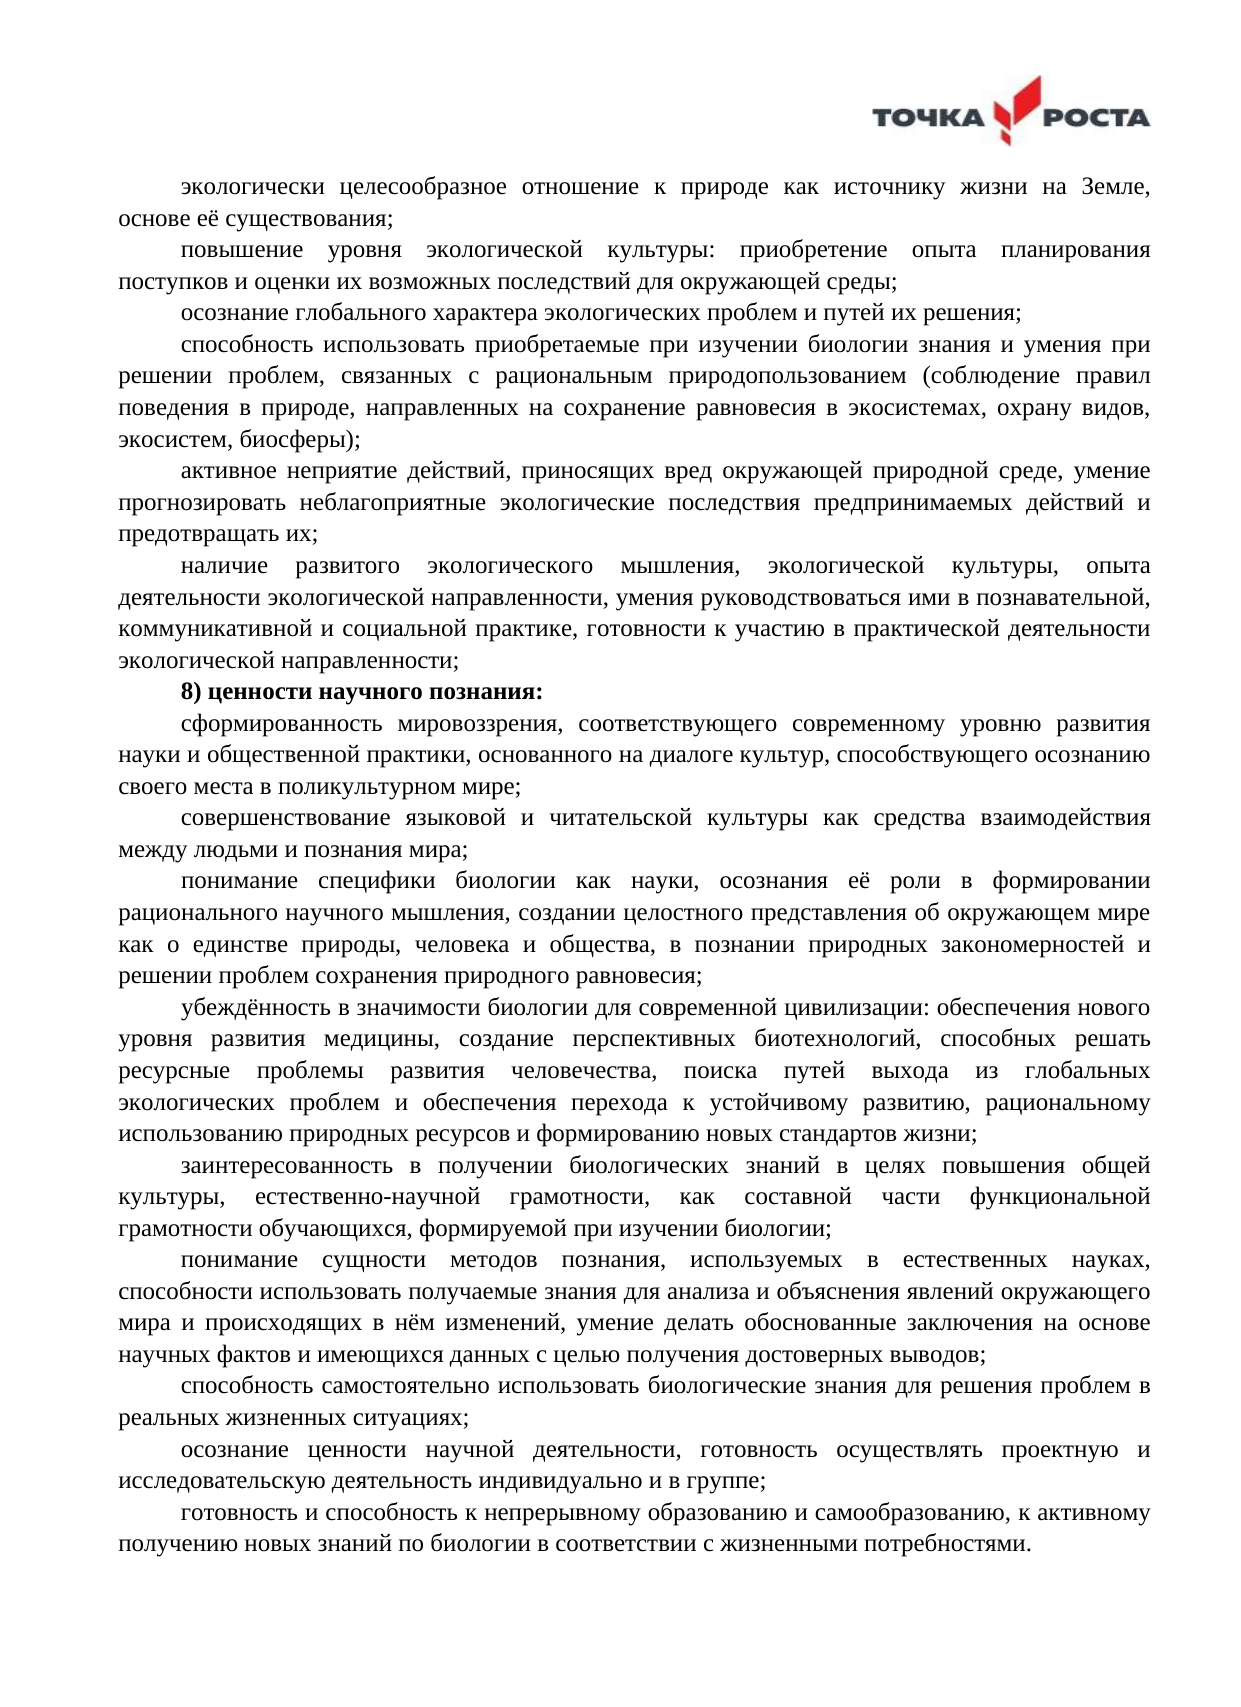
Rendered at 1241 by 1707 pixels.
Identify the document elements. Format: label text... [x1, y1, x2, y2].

text сформированность мировоззрения, соответствующего современному уровню развития науки и общественной практики, основанного на диалоге культур, способствующего осознанию своего места в поликультурном мире; [118, 708, 1152, 800]
text экологически целесообразное отношение к природе как источнику жизни на Земле, основе её существования; [118, 171, 1152, 232]
text осознание глобального характера экологических проблем и путей их решения; [118, 297, 1152, 326]
picture [872, 75, 1152, 147]
text осознание ценности научной деятельности, готовность осуществлять проектную и исследовательскую деятельность индивидуально и в группе; [118, 1434, 1152, 1494]
text понимание специфики биологии как науки, осознания её роли в формировании рационального научного мышления, создании целостного представления об окружающем мире как о единстве природы, человека и общества, в познании природных закономерностей и решении проблем сохранения природного равновесия; [118, 866, 1152, 989]
text убеждённость в значимости биологии для современной цивилизации: обеспечения нового уровня развития медицины, создание перспективных биотехнологий, способных решать ресурсные проблемы развития человечества, поиска путей выхода из глобальных экологических проблем и обеспечения перехода к устойчивому развитию, рациональному использованию природных ресурсов и формированию новых стандартов жизни; [118, 992, 1152, 1147]
text готовность и способность к непрерывному образованию и самообразованию, к активному получению новых знаний по биологии в соответствии с жизненными потребностями. [118, 1497, 1152, 1557]
text 8) ценности научного познания: [118, 676, 1152, 705]
text повышение уровня экологической культуры: приобретение опыта планирования поступков и оценки их возможных последствий для окружающей среды; [118, 234, 1152, 295]
text совершенствование языковой и читательской культуры как средства взаимодействия между людьми и познания мира; [118, 802, 1152, 863]
text понимание сущности методов познания, используемых в естественных науках, способности использовать получаемые знания для анализа и объяснения явлений окружающего мира и происходящих в нём изменений, умение делать обоснованные заключения на основе научных фактов и имеющихся данных с целью получения достоверных выводов; [118, 1244, 1152, 1368]
text наличие развитого экологического мышления, экологической культуры, опыта деятельности экологической направленности, умения руководствоваться ими в познавательной, коммуникативной и социальной практике, готовности к участию в практической деятельности экологической направленности; [118, 550, 1152, 673]
text способность использовать приобретаемые при изучении биологии знания и умения при решении проблем, связанных с рациональным природопользованием (соблюдение правил поведения в природе, направленных на сохранение равновесия в экосистемах, охрану видов, экосистем, биосферы); [118, 329, 1152, 452]
text заинтересованность в получении биологических знаний в целях повышения общей культуры, естественно-научной грамотности, как составной части функциональной грамотности обучающихся, формируемой при изучении биологии; [118, 1150, 1152, 1242]
text способность самостоятельно использовать биологические знания для решения проблем в реальных жизненных ситуациях; [118, 1371, 1152, 1431]
text активное неприятие действий, приносящих вред окружающей природной среде, умение прогнозировать неблагоприятные экологические последствия предпринимаемых действий и предотвращать их; [118, 455, 1152, 547]
